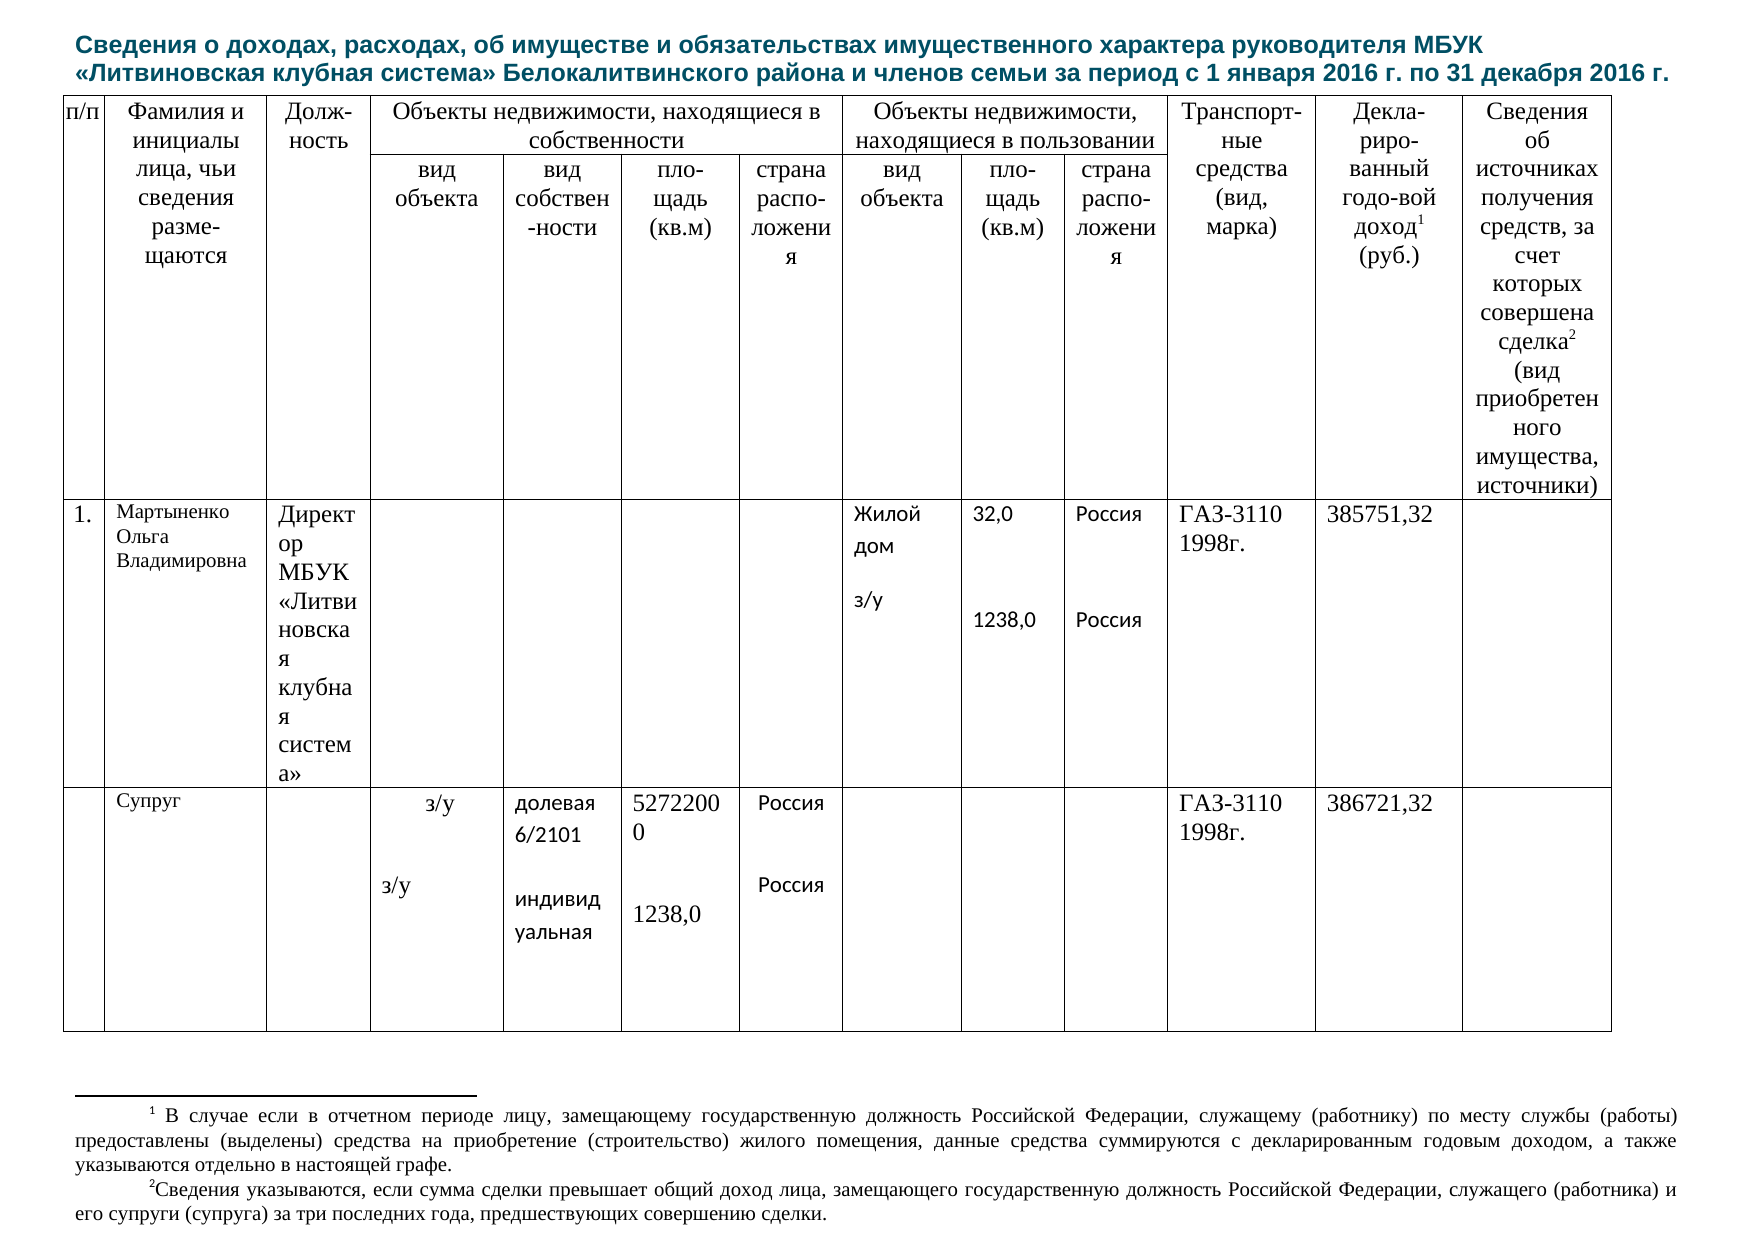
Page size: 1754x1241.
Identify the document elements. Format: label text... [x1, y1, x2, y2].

table_cell [1463, 500, 1611, 787]
table_header Объекты недвижимости, находящиеся в собственности [371, 96, 842, 153]
table_cell Россия Россия [740, 788, 842, 1031]
table_header Декла-риро-ванный годо-вой доход (руб.) [1316, 96, 1462, 498]
table_cell пло-щадь (кв.м) [622, 155, 739, 498]
table_cell 386721,32 [1316, 788, 1462, 1031]
table_header Фамилия и инициалы лица, чьи сведения разме-щаются [105, 96, 266, 498]
table_cell [1065, 788, 1167, 1031]
table_cell долевая 6/2101 индивидуальная [504, 788, 621, 1031]
table_cell Жилой дом з/у [843, 500, 961, 787]
table_cell з/у з/у [371, 788, 503, 1031]
table_cell Мартыненко Ольга Владимировна [105, 500, 266, 787]
table_cell Супруг [105, 788, 266, 1031]
text Сведения о доходах, расходах, об имуществе и обязательствах имущественного характера руководителя МБУК «Литвиновская клубная система» Белокалитвинского района и членов семьи за период с 1 января 2016 г. по 31 декабря 2016 г. [75, 29, 1679, 87]
table_header Транспорт-ные средства (вид, марка) [1168, 96, 1315, 498]
table_cell [622, 500, 739, 787]
table_cell 385751,32 [1316, 500, 1462, 787]
table_cell [267, 788, 370, 1031]
table_cell вид объекта [371, 155, 503, 498]
table_cell 1. [64, 500, 104, 787]
table_cell страна распо-ложения [1065, 155, 1167, 498]
table_cell вид собствен-ности [504, 155, 621, 498]
table_cell [371, 500, 503, 787]
table_cell 32,0 1238,0 [962, 500, 1064, 787]
table_header Долж-ность [267, 96, 370, 498]
table_cell страна распо-ложения [740, 155, 842, 498]
table_cell Россия Россия [1065, 500, 1167, 787]
table_cell [1463, 788, 1611, 1031]
table_cell [843, 788, 961, 1031]
table_cell ГАЗ-3110 1998г. [1168, 500, 1315, 787]
table_cell [962, 788, 1064, 1031]
table_cell [504, 500, 621, 787]
table_cell [64, 788, 104, 1031]
table_cell Директор МБУК «Литвиновская клубная система» [267, 500, 370, 787]
table_cell вид объекта [843, 155, 961, 498]
table_cell пло-щадь (кв.м) [962, 155, 1064, 498]
table_header п/п [64, 96, 104, 498]
table_header Объекты недвижимости, находящиеся в пользовании [843, 96, 1167, 153]
table_header Сведения об источниках получения средств, за счет которых совершена сделка (вид приобретенного имущества, источники) [1463, 96, 1611, 498]
table_cell [740, 500, 842, 787]
table_cell 52722000 1238,0 [622, 788, 739, 1031]
table_cell ГАЗ-3110 1998г. [1168, 788, 1315, 1031]
